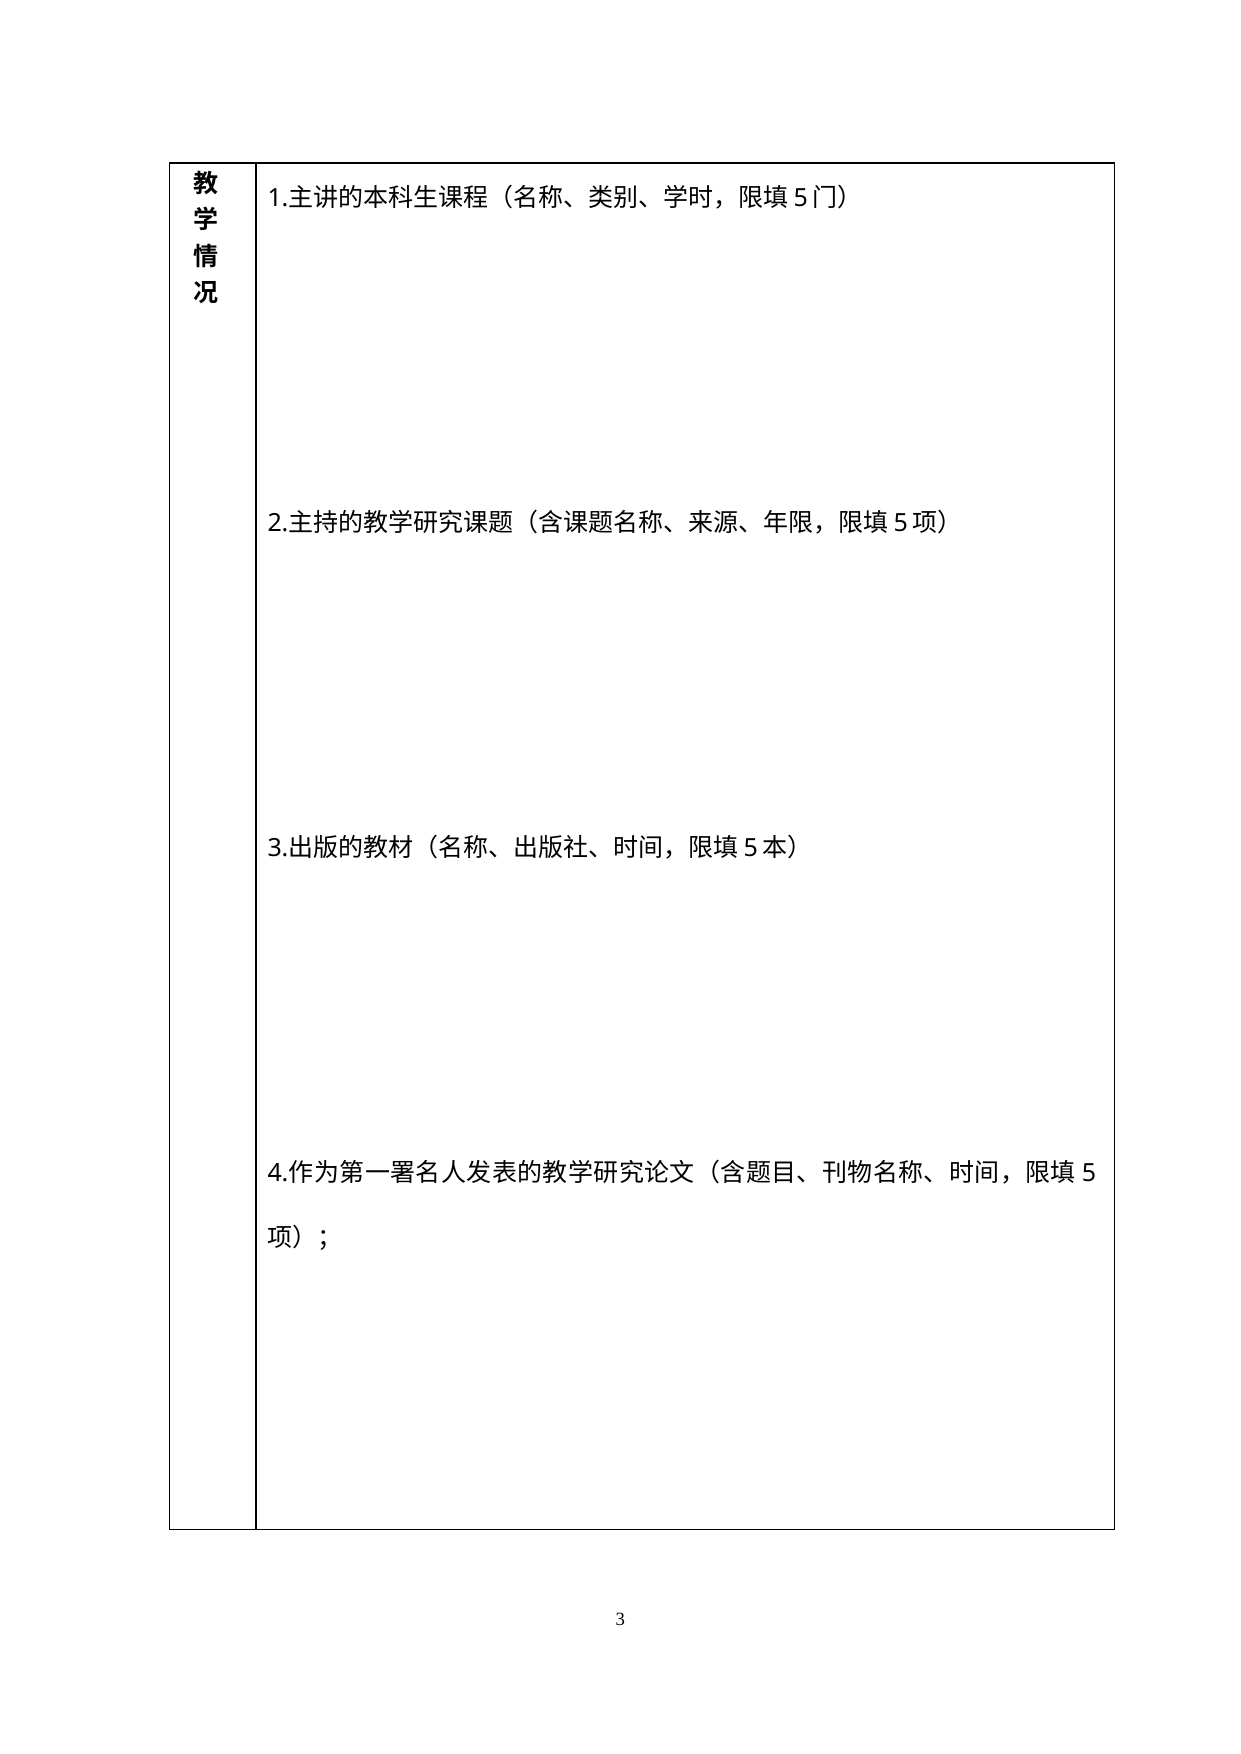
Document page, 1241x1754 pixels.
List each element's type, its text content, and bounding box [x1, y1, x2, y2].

table_cell 教 学 情 况 [170, 164, 255, 1528]
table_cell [257, 164, 1114, 1528]
